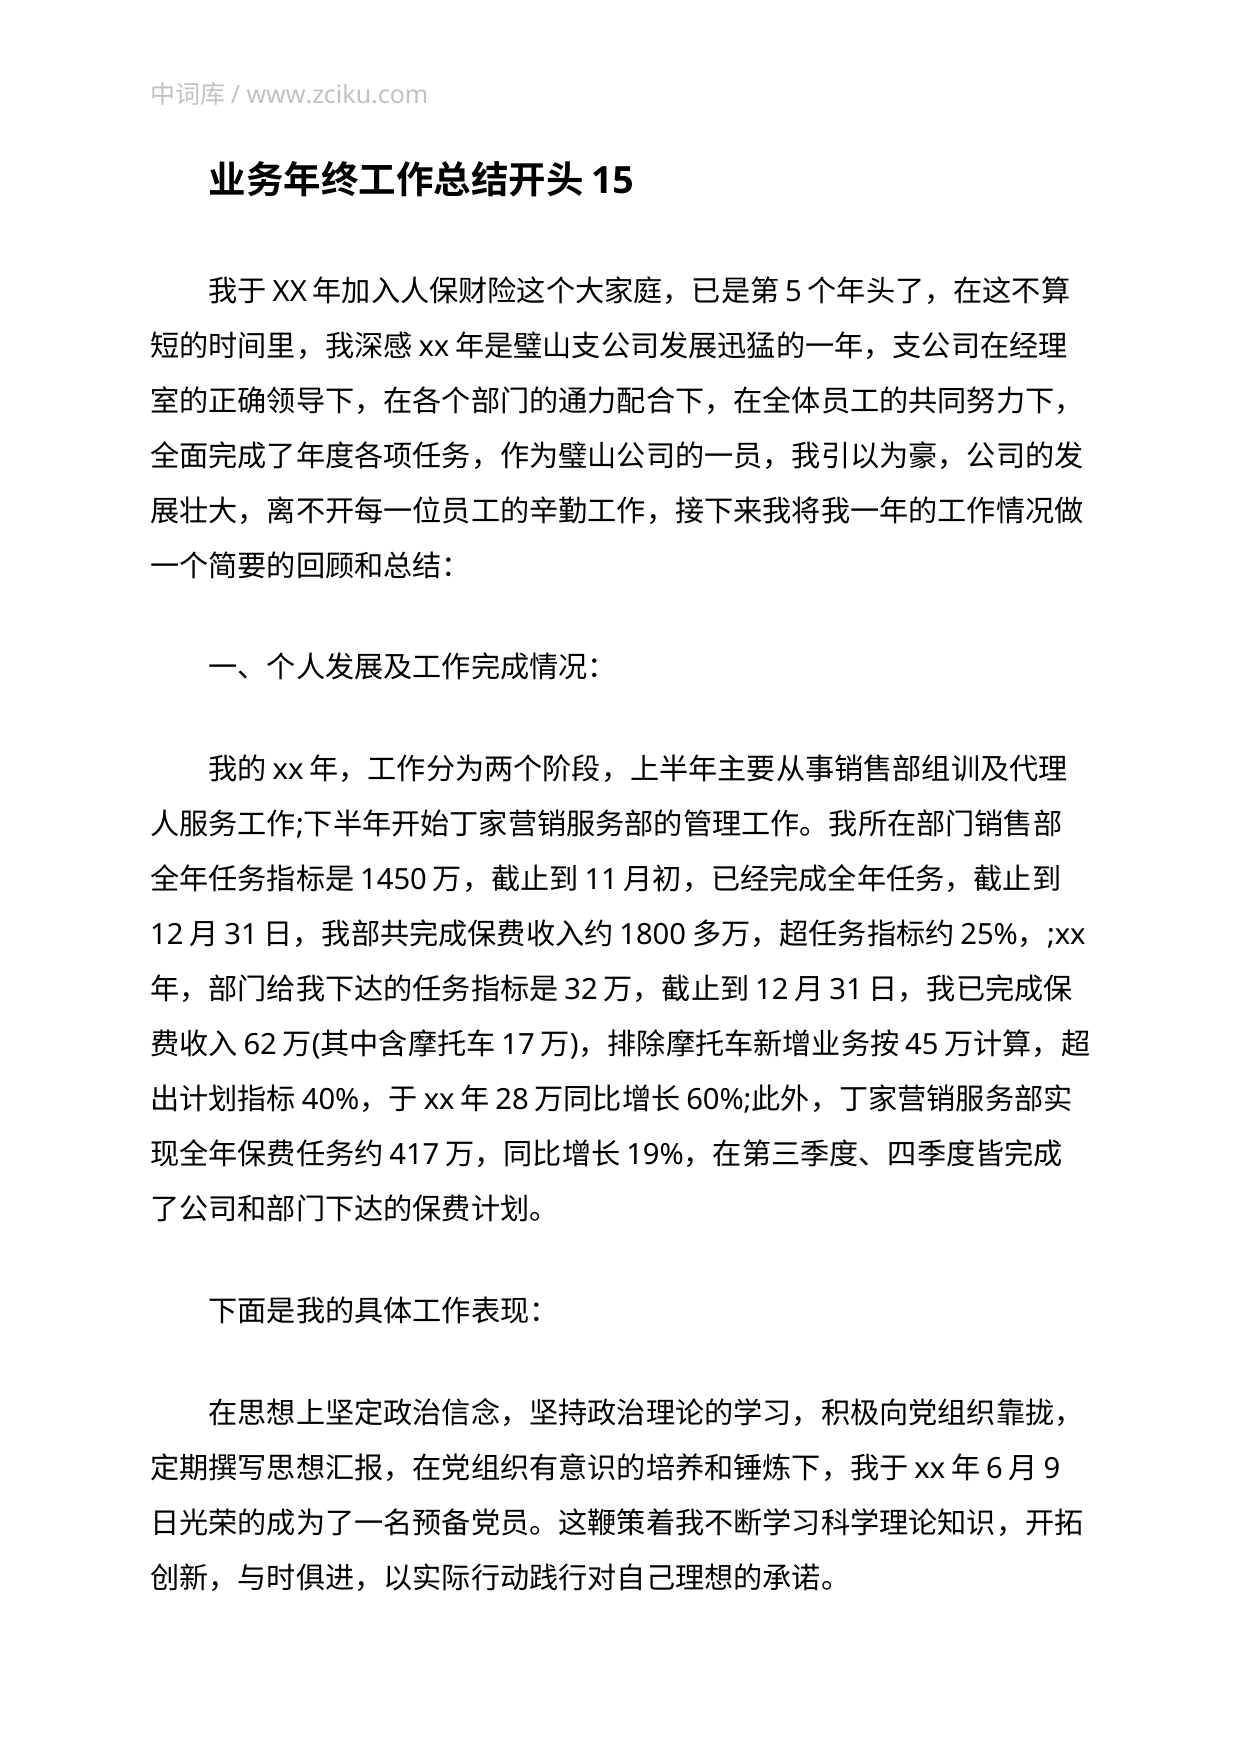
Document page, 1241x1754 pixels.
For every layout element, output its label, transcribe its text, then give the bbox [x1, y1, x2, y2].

text 业务年终工作总结开头15 [150, 150, 1090, 204]
text 我于XX年加入人保财险这个大家庭，已是第5个年头了，在这不算短的时间里，我深感xx年是璧山支公司发展迅猛的一年，支公司在经理室的正确领导下，在各个部门的通力配合下，在全体员工的共同努力下，全面完成了年度各项任务，作为璧山公司的一员，我引以为豪，公司的发展壮大，离不开每一位员工的辛勤工作，接下来我将我一年的工作情况做一个简要的回顾和总结： [150, 268, 1090, 584]
text 下面是我的具体工作表现： [150, 1288, 1090, 1330]
text 在思想上坚定政治信念，坚持政治理论的学习，积极向党组织靠拢，定期撰写思想汇报，在党组织有意识的培养和锤炼下，我于xx年6月9日光荣的成为了一名预备党员。这鞭策着我不断学习科学理论知识，开拓创新，与时俱进，以实际行动践行对自己理想的承诺。 [150, 1389, 1090, 1596]
text 我的xx年，工作分为两个阶段，上半年主要从事销售部组训及代理人服务工作;下半年开始丁家营销服务部的管理工作。我所在部门销售部全年任务指标是1450万，截止到11月初，已经完成全年任务，截止到12月31日，我部共完成保费收入约1800多万，超任务指标约25%，;xx年，部门给我下达的任务指标是32万，截止到12月31日，我已完成保费收入62万(其中含摩托车17万)，排除摩托车新增业务按45万计算，超出计划指标40%，于xx年28万同比增长60%;此外，丁家营销服务部实现全年保费任务约417万，同比增长19%，在第三季度、四季度皆完成了公司和部门下达的保费计划。 [150, 746, 1090, 1228]
text 一、个人发展及工作完成情况： [150, 644, 1090, 686]
